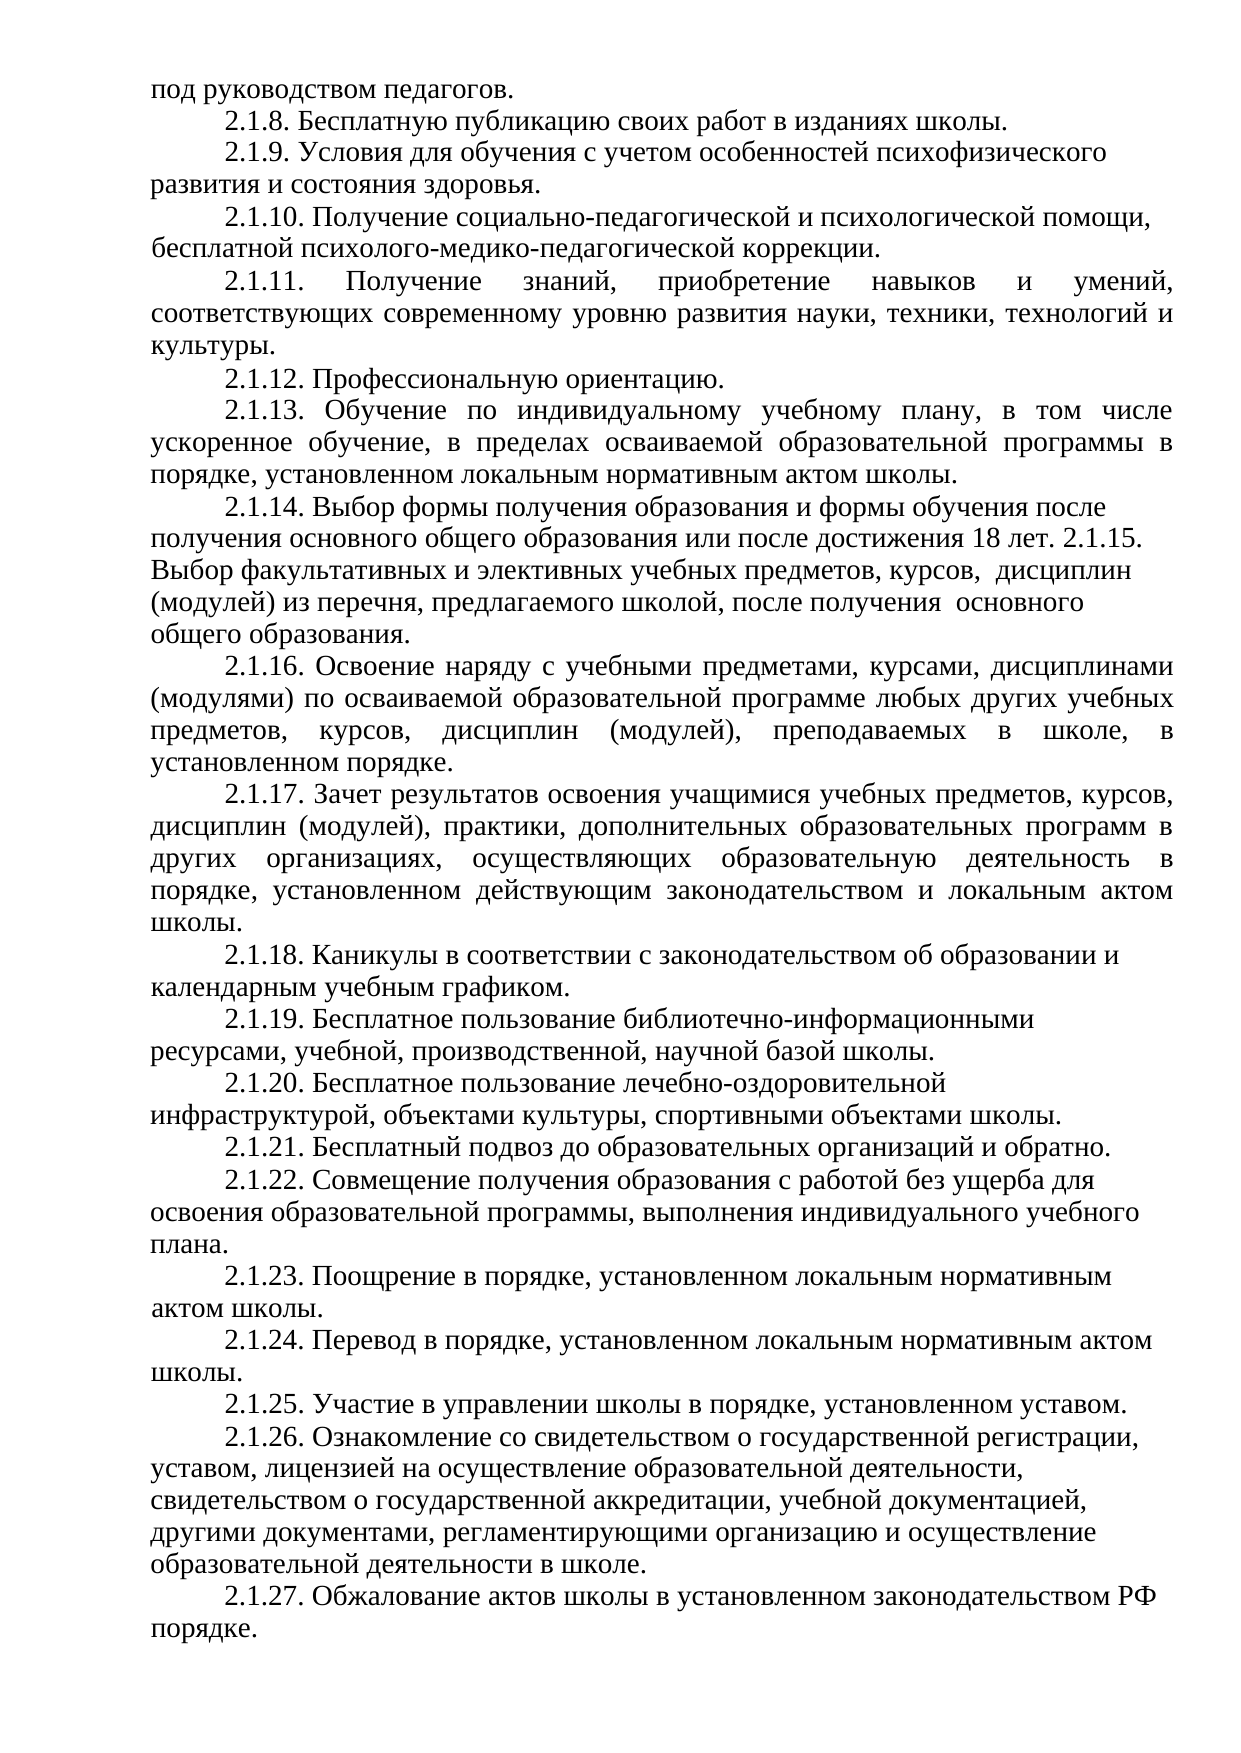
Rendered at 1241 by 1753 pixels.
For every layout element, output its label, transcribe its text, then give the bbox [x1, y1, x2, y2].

text 2.1.27. Обжалование актов школы в установленном законодательством РФ порядке. [151, 1580, 1174, 1643]
text 2.1.10. Получение социально-педагогической и психологической помощи, бесплатной психолого-медико-педагогической коррекции. [151, 201, 1174, 264]
text 2.1.21. Бесплатный подвоз до образовательных организаций и обратно. [150, 1131, 1174, 1163]
text 2.1.22. Совмещение получения образования с работой без ущерба для освоения образовательной программы, выполнения индивидуального учебного плана. [150, 1164, 1174, 1259]
text 2.1.13. Обучение по индивидуальному учебному плану, в том числе ускоренное обучение, в пределах осваиваемой образовательной программы в порядке, установленном локальным нормативным актом школы. [150, 394, 1174, 490]
text 2.1.8. Бесплатную публикацию своих работ в изданиях школы. [150, 104, 1174, 136]
text 2.1.16. Освоение наряду с учебными предметами, курсами, дисциплинами (модулями) по осваиваемой образовательной программе любых других учебных предметов, курсов, дисциплин (модулей), преподаваемых в школе, в установленном порядке. [150, 650, 1175, 778]
text 2.1.14. Выбор формы получения образования и формы обучения после получения основного общего образования или после достижения 18 лет. 2.1.15. Выбор факультативных и элективных учебных предметов, курсов, дисциплин (модулей) из перечня, предлагаемого школой, после получения основного общего образования. [150, 491, 1174, 650]
text 2.1.20. Бесплатное пользование лечебно-оздоровительной инфраструктурой, объектами культуры, спортивными объектами школы. [150, 1067, 1174, 1131]
text 2.1.12. Профессиональную ориентацию. [224, 361, 1174, 394]
text 2.1.17. Зачет результатов освоения учащимися учебных предметов, курсов, дисциплин (модулей), практики, дополнительных образовательных программ в других организациях, осуществляющих образовательную деятельность в порядке, установленном действующим законодательством и локальным актом школы. [150, 778, 1174, 938]
text 2.1.9. Условия для обучения с учетом особенностей психофизического развития и состояния здоровья. [150, 136, 1174, 200]
text 2.1.25. Участие в управлении школы в порядке, установленном уставом. [150, 1388, 1174, 1420]
text 2.1.24. Перевод в порядке, установленном локальным нормативным актом школы. [151, 1324, 1174, 1388]
text 2.1.11. Получение знаний, приобретение навыков и умений, соответствующих современному уровню развития науки, техники, технологий и культуры. [151, 265, 1174, 360]
text 2.1.18. Каникулы в соответствии с законодательством об образовании и календарным учебным графиком. [151, 939, 1174, 1002]
text 2.1.23. Поощрение в порядке, установленном локальным нормативным актом школы. [151, 1260, 1174, 1324]
text 2.1.19. Бесплатное пользование библиотечно-информационными ресурсами, учебной, производственной, научной базой школы. [150, 1003, 1174, 1067]
text под руководством педагогов. [151, 71, 1174, 104]
text 2.1.26. Ознакомление со свидетельством о государственной регистрации, уставом, лицензией на осуществление образовательной деятельности, свидетельством о государственной аккредитации, учебной документацией, другими документами, регламентирующими организацию и осуществление образовательной деятельности в школе. [150, 1421, 1174, 1580]
